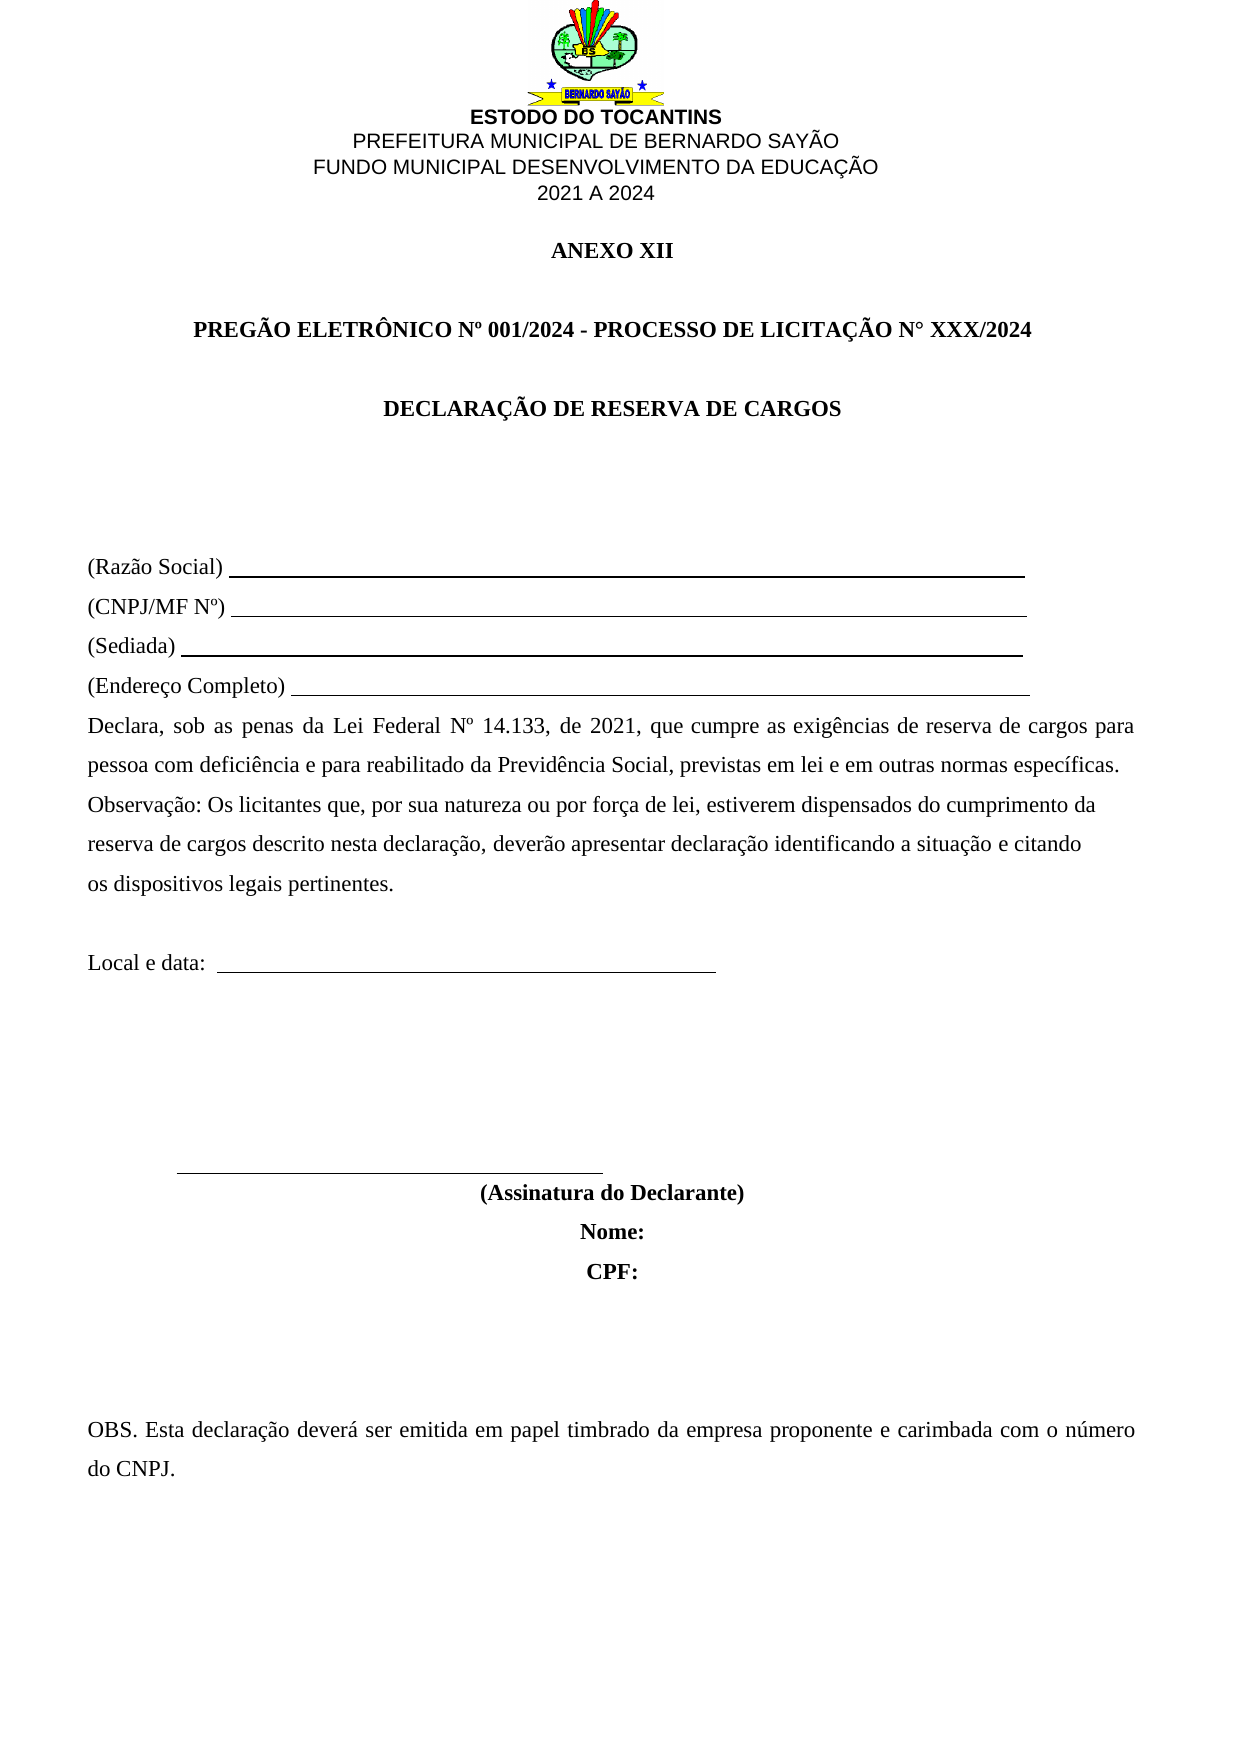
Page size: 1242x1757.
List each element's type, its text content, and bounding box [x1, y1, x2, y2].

text (Endereço Completo) [87, 672, 1152, 698]
text CPF: [154, 1258, 1070, 1284]
subtitle (Assinatura do Declarante) Nome: [480, 1179, 745, 1245]
text PREGÃO ELETRÔNICO Nº 001/2024 - PROCESSO DE LICITAÇÃO N° XXX/2024 DECLARAÇÃO DE RESERVA DE CARGOS [154, 316, 1070, 422]
text (Razão Social) [87, 553, 1152, 580]
text OBS. Esta declaração deverá ser emitida em papel timbrado da empresa proponente e carimbada com o número do CNPJ. [87, 1416, 1152, 1482]
text Local e data: [87, 949, 1152, 975]
text (CNPJ/MF Nº) [87, 593, 1152, 619]
text os dispositivos legais pertinentes. [87, 870, 1152, 896]
subtitle ANEXO XII [154, 237, 1070, 263]
picture [527, 0, 664, 106]
text Declara, sob as penas da Lei Federal Nº 14.133, de 2021, que cumpre as exigências de reserva de cargos para pessoa com deficiência e para reabilitado da Previdência Social, previstas em lei e em outras normas específicas. Observação: Os licitantes que, por sua natureza ou por força de lei, estiverem dispensados do cumprimento da reserva de cargos descrito nesta declaração, deverão apresentar declaração identificando a situação e citando [87, 712, 1152, 856]
text (Sediada) [87, 632, 1152, 659]
